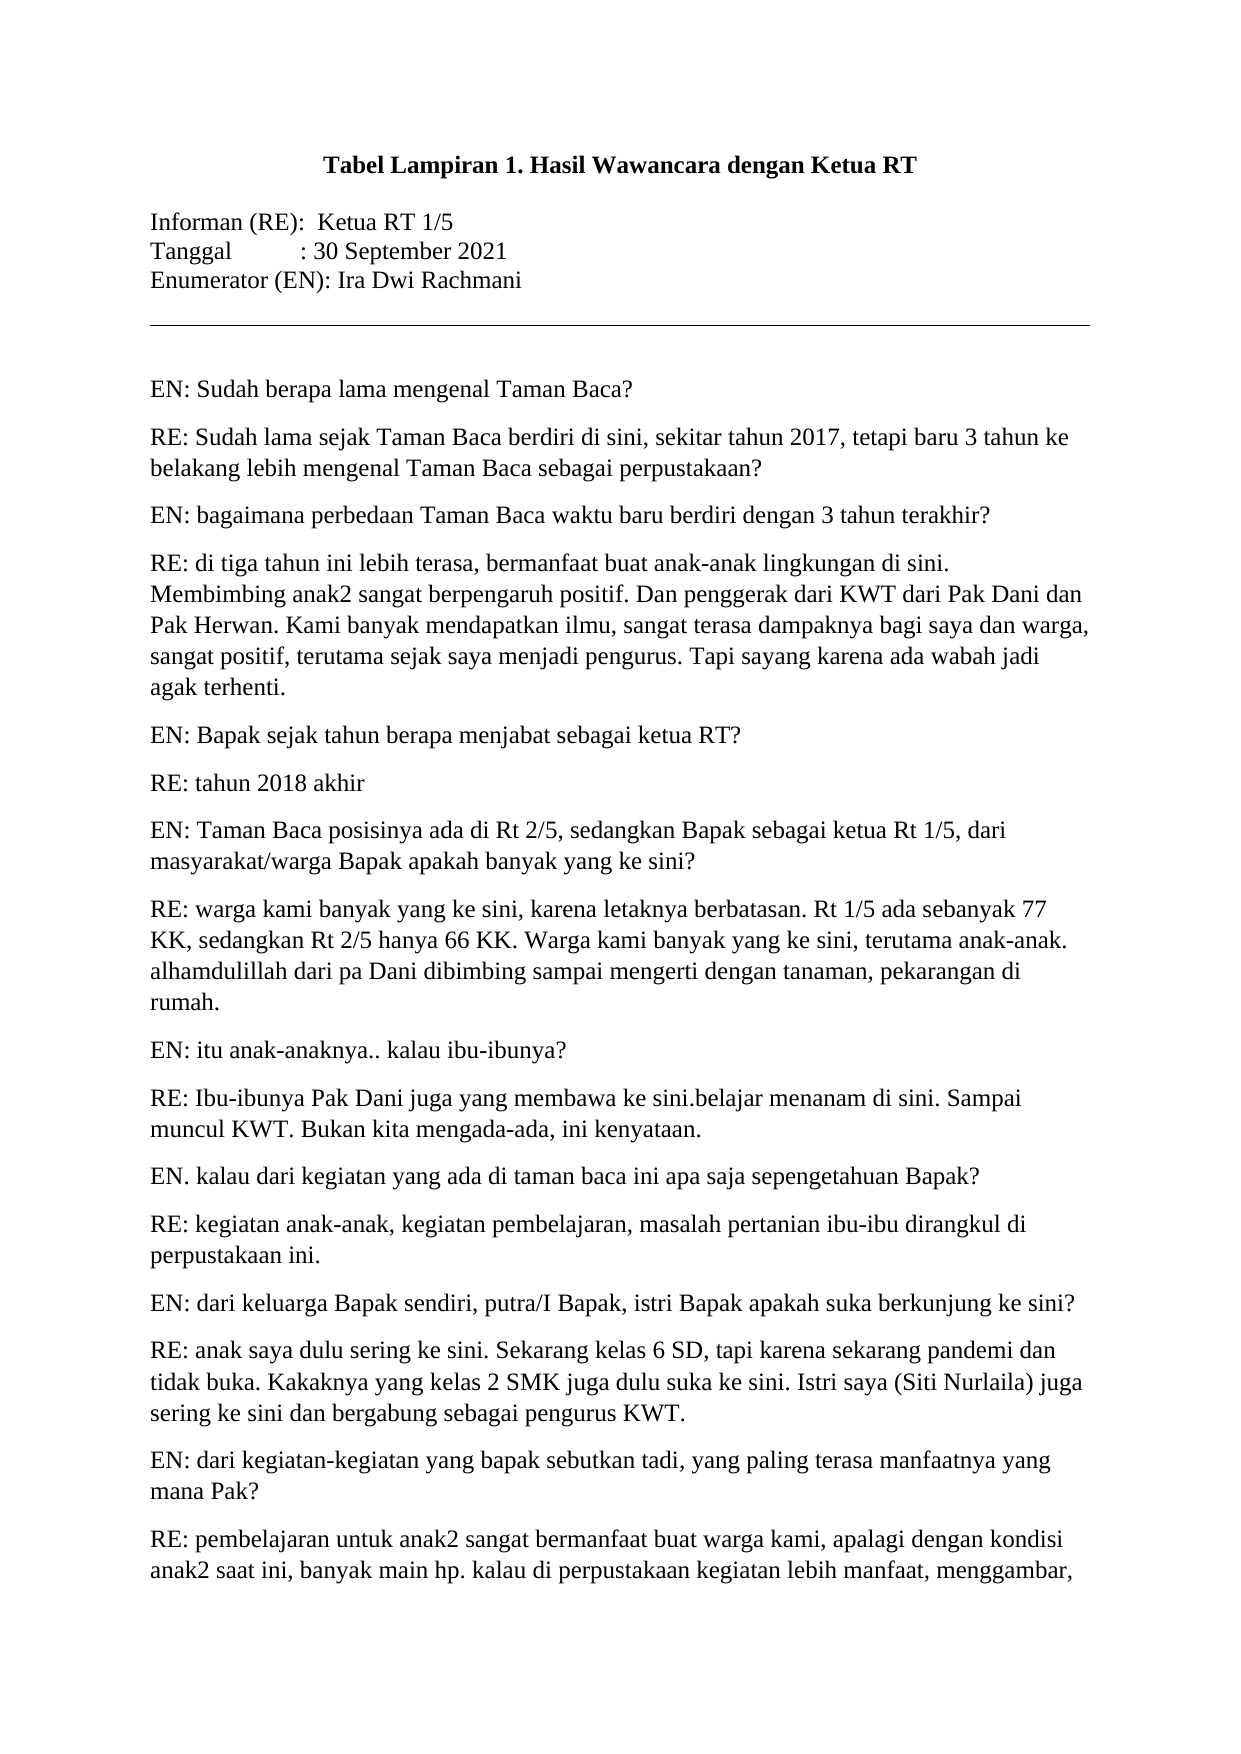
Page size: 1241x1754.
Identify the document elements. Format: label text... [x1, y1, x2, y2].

text Enumerator (EN): Ira Dwi Rachmani [150, 265, 1090, 294]
text RE: di tiga tahun ini lebih terasa, bermanfaat buat anak-anak lingkungan di sini. Membimbing anak2 sangat berpengaruh positif. Dan penggerak dari KWT dari Pak Dani dan Pak Herwan. Kami banyak mendapatkan ilmu, sangat terasa dampaknya bagi saya dan warga, sangat positif, terutama sejak saya menjadi pengurus. Tapi sayang karena ada wabah jadi agak terhenti. [150, 548, 1090, 701]
text EN: itu anak-anaknya.. kalau ibu-ibunya? [150, 1035, 1090, 1064]
text RE: warga kami banyak yang ke sini, karena letaknya berbatasan. Rt 1/5 ada sebanyak 77 KK, sedangkan Rt 2/5 hanya 66 KK. Warga kami banyak yang ke sini, terutama anak-anak. alhamdulillah dari pa Dani dibimbing sampai mengerti dengan tanaman, pekarangan di rumah. [150, 894, 1090, 1016]
text RE: anak saya dulu sering ke sini. Sekarang kelas 6 SD, tapi karena sekarang pandemi dan tidak buka. Kakaknya yang kelas 2 SMK juga dulu suka ke sini. Istri saya (Siti Nurlaila) juga sering ke sini dan bergabung sebagai pengurus KWT. [150, 1336, 1090, 1426]
text EN: bagaimana perbedaan Taman Baca waktu baru berdiri dengan 3 tahun terakhir? [150, 500, 1090, 529]
text RE: kegiatan anak-anak, kegiatan pembelajaran, masalah pertanian ibu-ibu dirangkul di perpustakaan ini. [150, 1209, 1090, 1269]
text EN. kalau dari kegiatan yang ada di taman baca ini apa saja sepengetahuan Bapak? [150, 1161, 1090, 1190]
text RE: Sudah lama sejak Taman Baca berdiri di sini, sekitar tahun 2017, tetapi baru 3 tahun ke belakang lebih mengenal Taman Baca sebagai perpustakaan? [150, 422, 1090, 481]
text EN: dari kegiatan-kegiatan yang bapak sebutkan tadi, yang paling terasa manfaatnya yang mana Pak? [150, 1445, 1090, 1505]
text EN: Taman Baca posisinya ada di Rt 2/5, sedangkan Bapak sebagai ketua Rt 1/5, dari masyarakat/warga Bapak apakah banyak yang ke sini? [150, 815, 1090, 875]
text EN: dari keluarga Bapak sendiri, putra/I Bapak, istri Bapak apakah suka berkunjung ke sini? [150, 1288, 1090, 1317]
text Tabel Lampiran 1. Hasil Wawancara dengan Ketua RT [150, 150, 1090, 179]
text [150, 1524, 1090, 1584]
text Informan (RE): Ketua RT 1/5 [150, 207, 1090, 236]
text Tanggal : 30 September 2021 [150, 236, 1090, 265]
text EN: Bapak sejak tahun berapa menjabat sebagai ketua RT? [150, 720, 1090, 749]
text RE: tahun 2018 akhir [150, 768, 1090, 796]
text EN: Sudah berapa lama mengenal Taman Baca? [150, 374, 1090, 403]
text RE: Ibu-ibunya Pak Dani juga yang membawa ke sini.belajar menanam di sini. Sampai muncul KWT. Bukan kita mengada-ada, ini kenyataan. [150, 1083, 1090, 1142]
